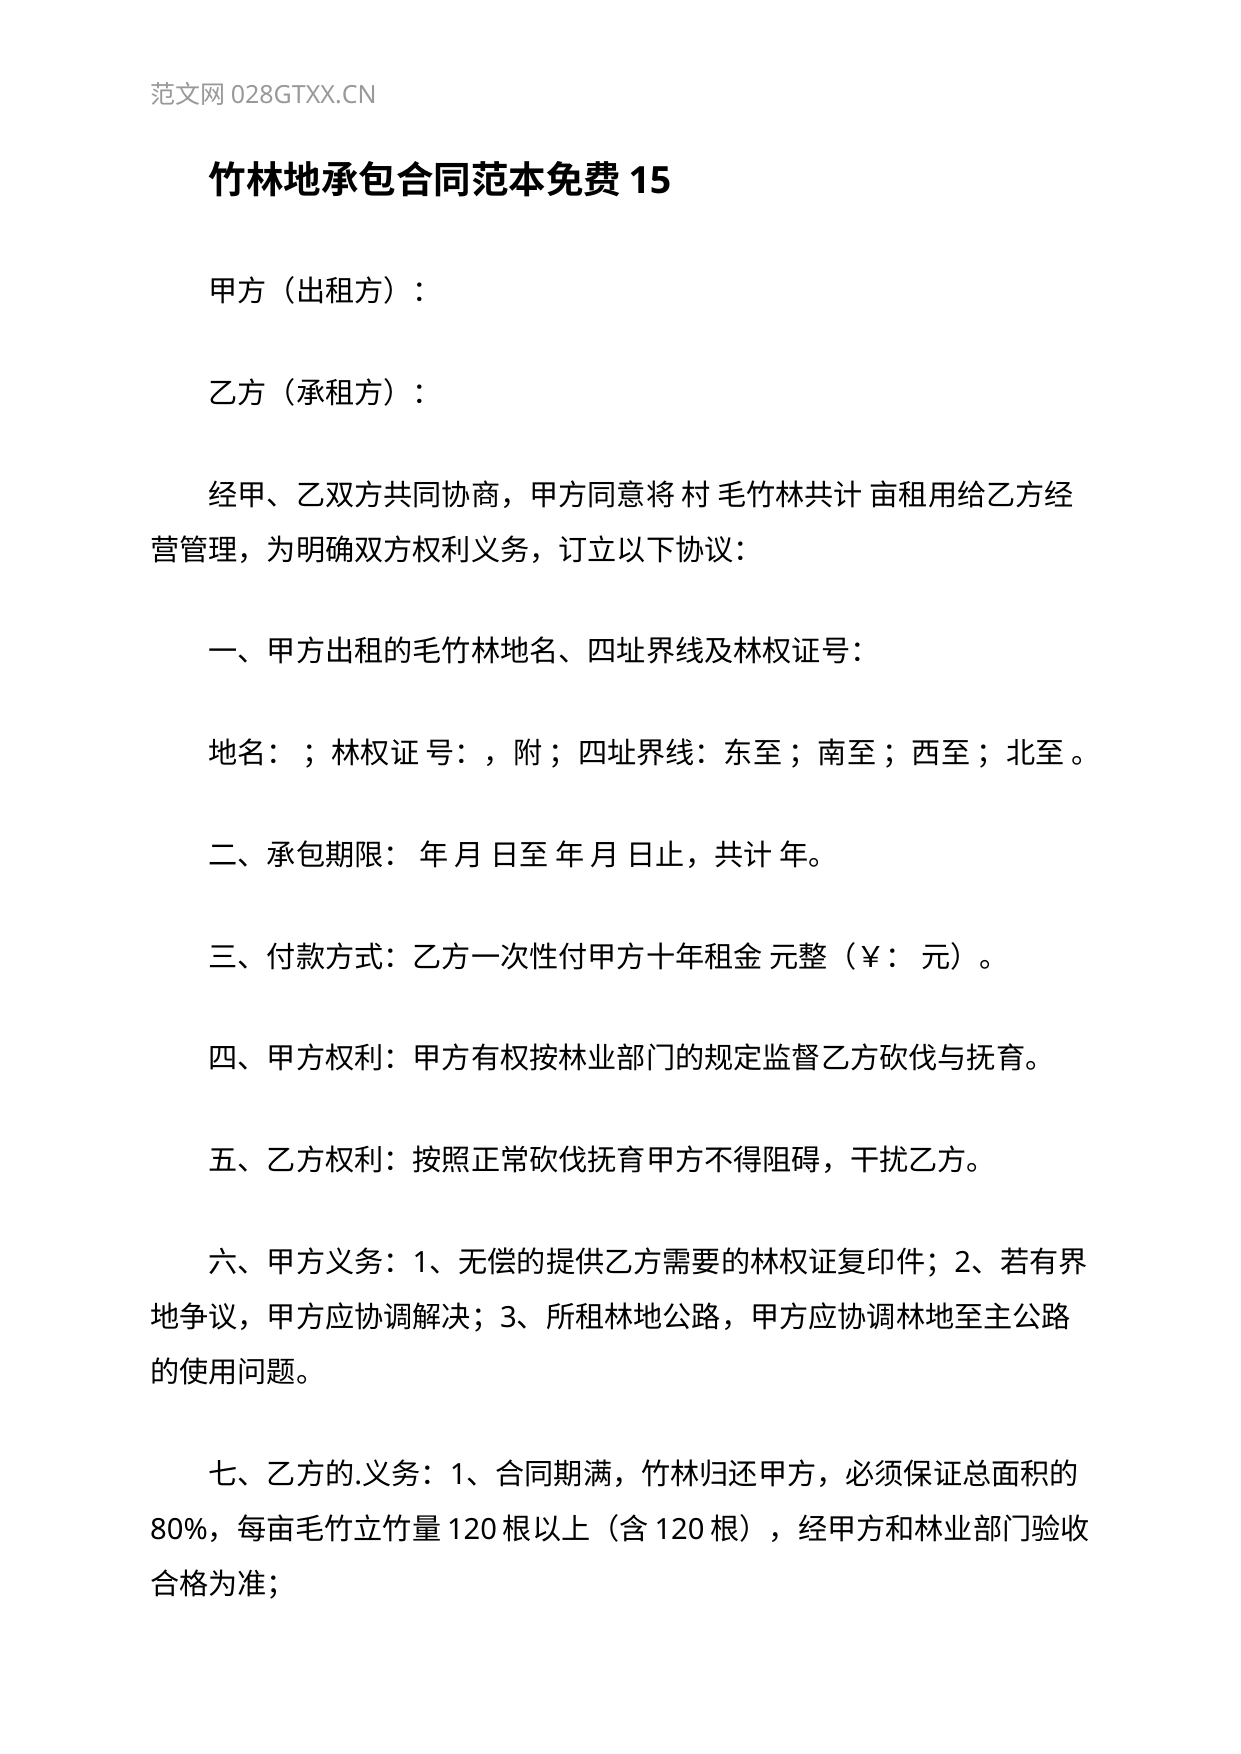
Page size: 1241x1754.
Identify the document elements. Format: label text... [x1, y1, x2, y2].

text 六、甲方义务：1、无偿的提供乙方需要的林权证复印件；2、若有界地争议，甲方应协调解决；3、所租林地公路，甲方应协调林地至主公路的使用问题。 [150, 1238, 1090, 1391]
text 乙方（承租方）： [150, 369, 1090, 412]
text 二、承包期限： 年 月 日至 年 月 日止，共计 年。 [150, 831, 1090, 874]
text 竹林地承包合同范本免费15 [150, 150, 1090, 204]
text 一、甲方出租的毛竹林地名、四址界线及林权证号： [150, 628, 1090, 670]
text 五、乙方权利：按照正常砍伐抚育甲方不得阻碍，干扰乙方。 [150, 1137, 1090, 1179]
text 地名： ；林权证 号：，附 ；四址界线：东至 ；南至 ；西至 ；北至 。 [150, 729, 1090, 772]
text 三、付款方式：乙方一次性付甲方十年租金 元整（￥： 元）。 [150, 933, 1090, 975]
text 四、甲方权利：甲方有权按林业部门的规定监督乙方砍伐与抚育。 [150, 1035, 1090, 1077]
text 甲方（出租方）： [150, 268, 1090, 310]
text 七、乙方的.义务：1、合同期满，竹林归还甲方，必须保证总面积的80%，每亩毛竹立竹量120根以上（含120根），经甲方和林业部门验收合格为准； [150, 1450, 1090, 1602]
text 经甲、乙双方共同协商，甲方同意将 村 毛竹林共计 亩租用给乙方经营管理，为明确双方权利义务，订立以下协议： [150, 471, 1090, 568]
